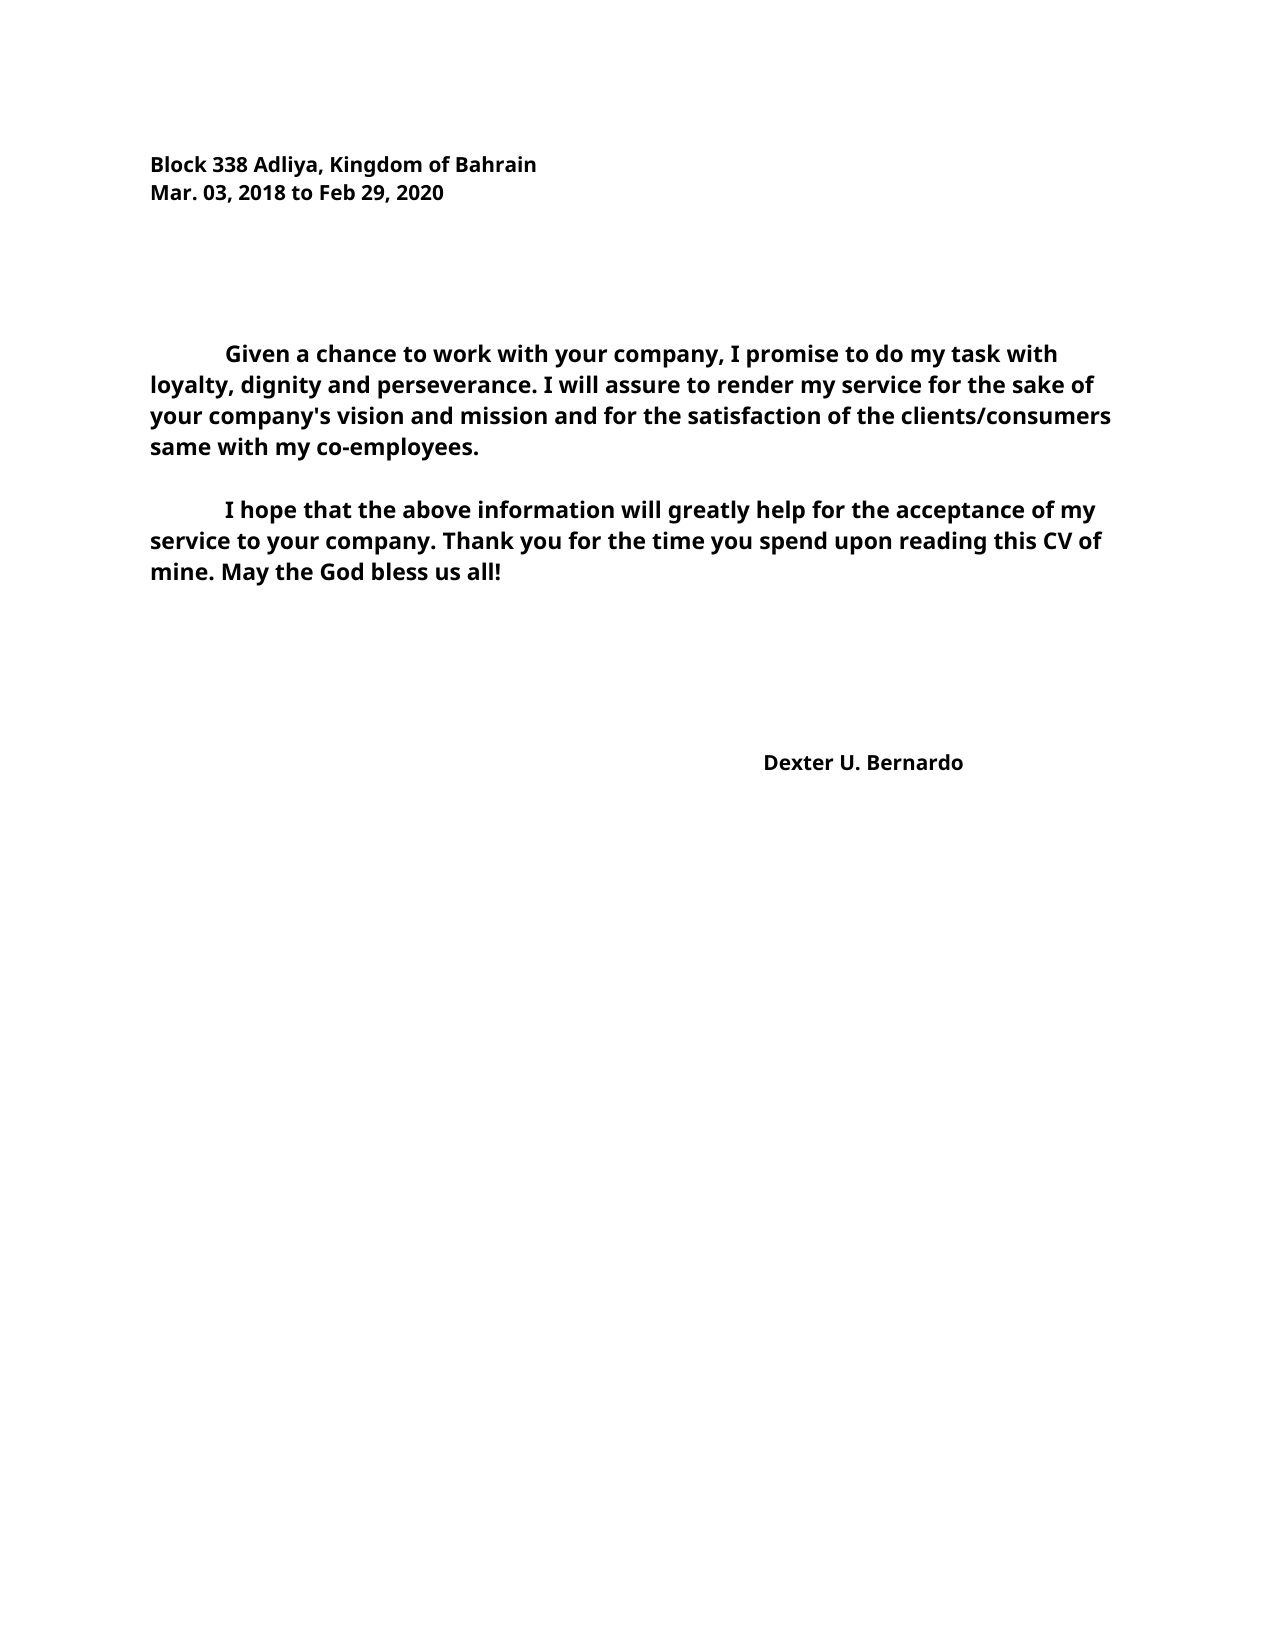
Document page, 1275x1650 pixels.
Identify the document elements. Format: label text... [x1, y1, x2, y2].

text Mar. 03, 2018 to Feb 29, 2020 [150, 178, 1125, 207]
text Given a chance to work with your company, I promise to do my task with loyalty, dignity and perseverance. I will assure to render my service for the sake of your company's vision and mission and for the satisfaction of the clients/consumers same with my co-employees. [150, 337, 1125, 462]
text I hope that the above information will greatly help for the acceptance of my service to your company. Thank you for the time you spend upon reading this CV of mine. May the God bless us all! [150, 494, 1125, 587]
text Dexter U. Bernardo [150, 748, 1125, 776]
text Block 338 Adliya, Kingdom of Bahrain [150, 150, 1125, 178]
